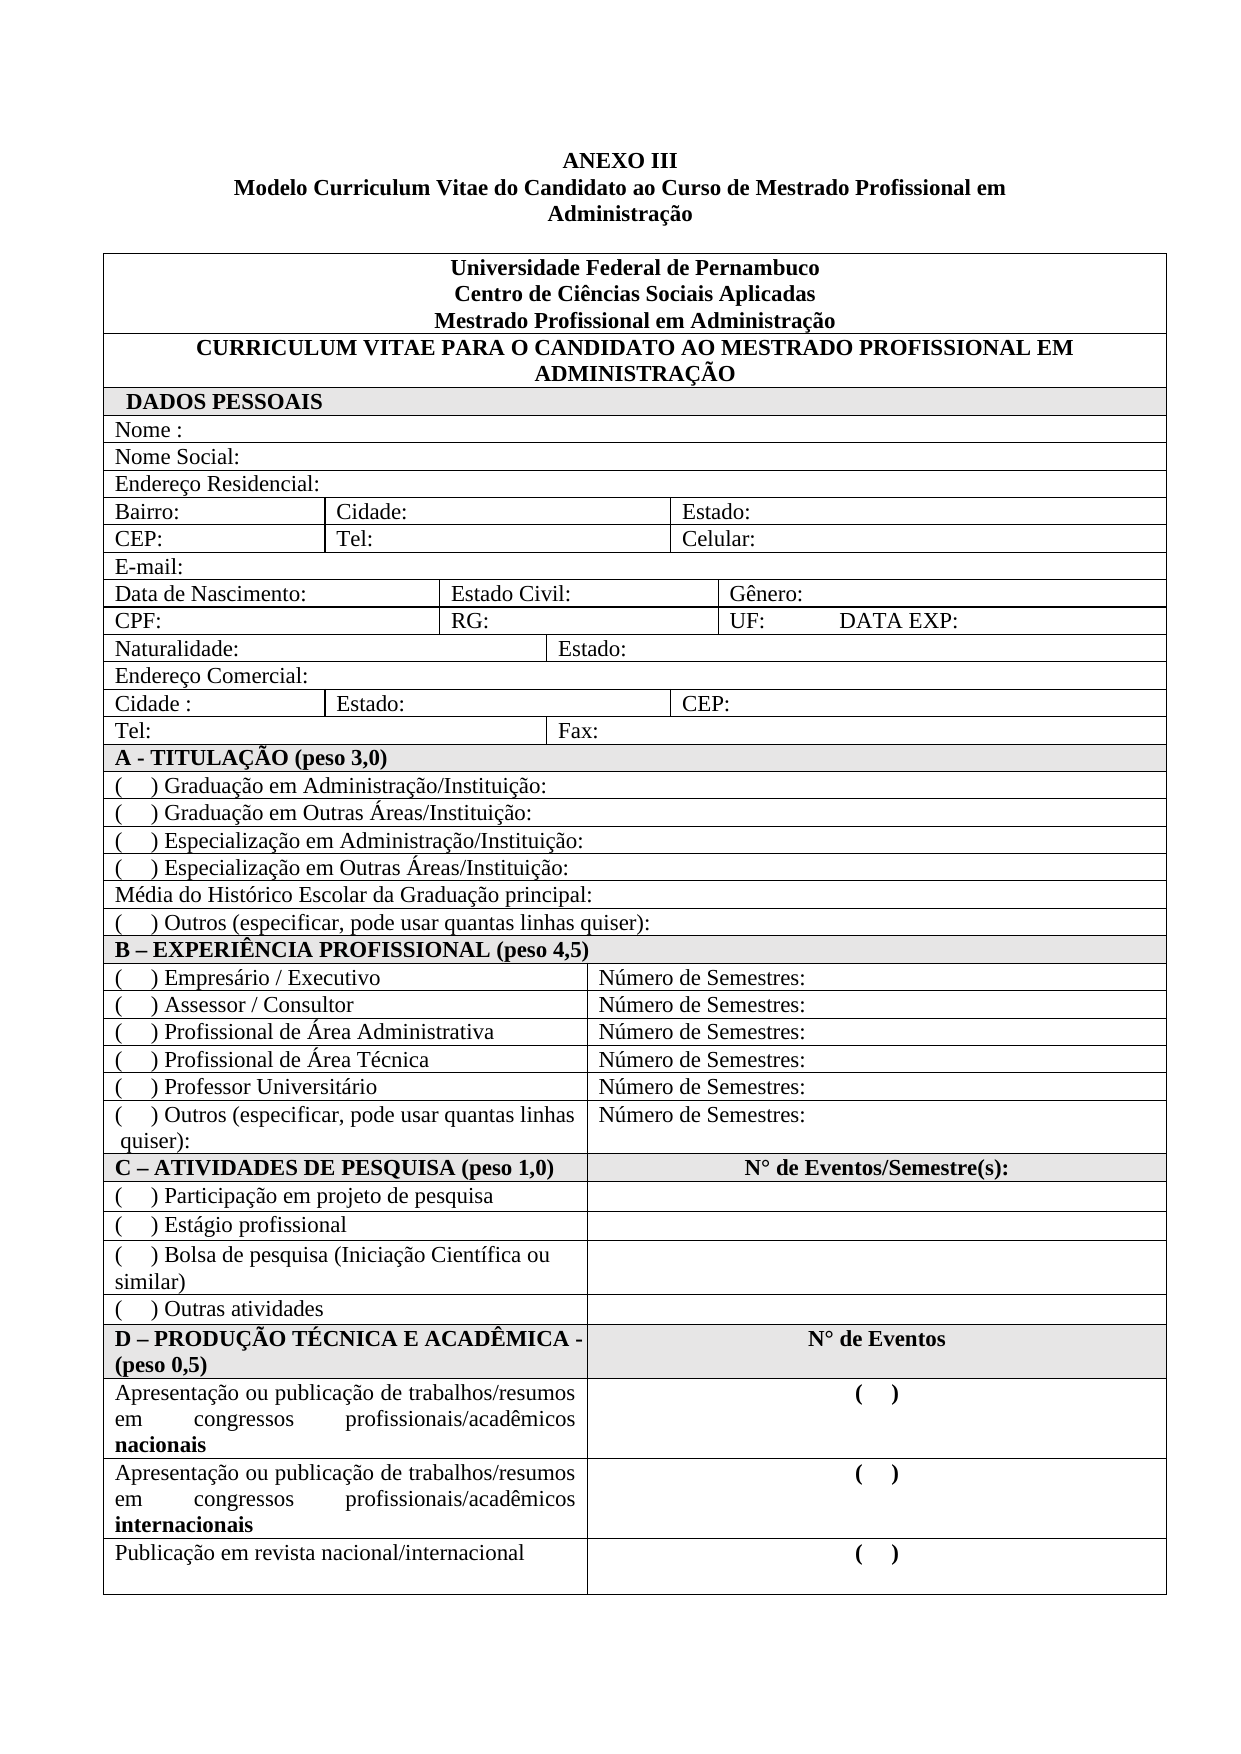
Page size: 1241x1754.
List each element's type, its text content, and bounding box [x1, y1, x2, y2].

table_cell ( ) [588, 1379, 1166, 1458]
table_cell ( ) Professor Universitário [104, 1073, 587, 1099]
table_cell ( ) Estágio profissional [104, 1212, 587, 1240]
table_cell Cidade: [326, 498, 670, 524]
table_cell Número de Semestres: [588, 1046, 1166, 1072]
table_cell Naturalidade: [104, 635, 546, 661]
table_cell ( ) [588, 1459, 1166, 1538]
table_cell B – EXPERIÊNCIA PROFISSIONAL (peso 4,5) [104, 936, 1166, 963]
table_cell ( ) Outros (especificar, pode usar quantas linhas quiser): [104, 909, 1166, 935]
table_cell DADOS PESSOAIS [104, 388, 1166, 415]
table_cell Bairro: [104, 498, 324, 524]
table_cell ( ) Outros (especificar, pode usar quantas linhas quiser): [104, 1101, 587, 1153]
table_cell Tel: [104, 717, 546, 743]
table_cell N° de Eventos [588, 1325, 1166, 1378]
table_cell CEP: [671, 690, 1166, 716]
table_cell Estado: [671, 498, 1166, 524]
table_cell A - TITULAÇÃO (peso 3,0) [104, 745, 1166, 771]
table_cell Tel: [326, 525, 670, 552]
table_cell Número de Semestres: [588, 1019, 1166, 1045]
table_cell ( ) Outras atividades [104, 1295, 587, 1324]
table_cell Apresentação ou publicação de trabalhos/resumos em congressos profissionais/acadêmicos nacionais [104, 1379, 587, 1458]
table_cell ( ) Graduação em Outras Áreas/Instituição: [104, 799, 1166, 826]
table_cell Número de Semestres: [588, 964, 1166, 990]
table_cell ( ) Graduação em Administração/Instituição: [104, 772, 1166, 798]
table_cell CURRICULUM VITAE PARA O CANDIDATO AO MESTRADO PROFISSIONAL EM ADMINISTRAÇÃO [104, 334, 1166, 387]
table_cell ( ) Bolsa de pesquisa (Iniciação Científica ou similar) [104, 1241, 587, 1294]
table_cell [588, 1182, 1166, 1211]
table_cell ( ) Participação em projeto de pesquisa [104, 1182, 587, 1211]
table_cell Celular: [671, 525, 1166, 552]
table_cell Estado Civil: [440, 580, 718, 606]
table_cell CEP: [104, 525, 324, 552]
table_cell Estado: [547, 635, 1166, 661]
table_cell ( ) Assessor / Consultor [104, 991, 587, 1017]
text Modelo Curriculum Vitae do Candidato ao Curso de Mestrado Profissional em Administração [177, 174, 1063, 227]
table_cell RG: [440, 608, 718, 634]
table_cell Data de Nascimento: [104, 580, 439, 606]
table_cell ( ) Especialização em Outras Áreas/Instituição: [104, 854, 1166, 880]
table_cell Gênero: [719, 580, 1166, 606]
table_cell [588, 1295, 1166, 1324]
table_cell C – ATIVIDADES DE PESQUISA (peso 1,0) [104, 1154, 587, 1181]
table_cell Nome : [104, 416, 1166, 442]
table_cell Estado: [326, 690, 670, 716]
table_cell [588, 1241, 1166, 1294]
table_cell Fax: [547, 717, 1166, 743]
table_cell Número de Semestres: [588, 1073, 1166, 1099]
table_header Universidade Federal de Pernambuco Centro de Ciências Sociais Aplicadas Mestrado Profissional em Administração [104, 254, 1166, 333]
table_cell Nome Social: [104, 443, 1166, 469]
table_cell Cidade : [104, 690, 324, 716]
table_cell ( ) Especialização em Administração/Instituição: [104, 827, 1166, 853]
table_cell ( ) Profissional de Área Técnica [104, 1046, 587, 1072]
table_cell Número de Semestres: [588, 991, 1166, 1017]
table_cell Endereço Comercial: [104, 662, 1166, 689]
table_cell Média do Histórico Escolar da Graduação principal: [104, 881, 1166, 908]
table_cell E-mail: [104, 553, 1166, 579]
table_cell N° de Eventos/Semestre(s): [588, 1154, 1166, 1181]
text ANEXO III [177, 148, 1063, 174]
table_cell UF: DATA EXP: [719, 608, 1166, 634]
table_cell [588, 1212, 1166, 1240]
table_cell Apresentação ou publicação de trabalhos/resumos em congressos profissionais/acadêmicos internacionais [104, 1459, 587, 1538]
table_cell ( ) [588, 1539, 1166, 1594]
table_cell D – PRODUÇÃO TÉCNICA E ACADÊMICA - (peso 0,5) [104, 1325, 587, 1378]
table_cell Publicação em revista nacional/internacional [104, 1539, 587, 1594]
table_cell ( ) Empresário / Executivo [104, 964, 587, 990]
table_cell Endereço Residencial: [104, 471, 1166, 497]
table_cell ( ) Profissional de Área Administrativa [104, 1019, 587, 1045]
table_cell Número de Semestres: [588, 1101, 1166, 1153]
table_cell CPF: [104, 608, 439, 634]
